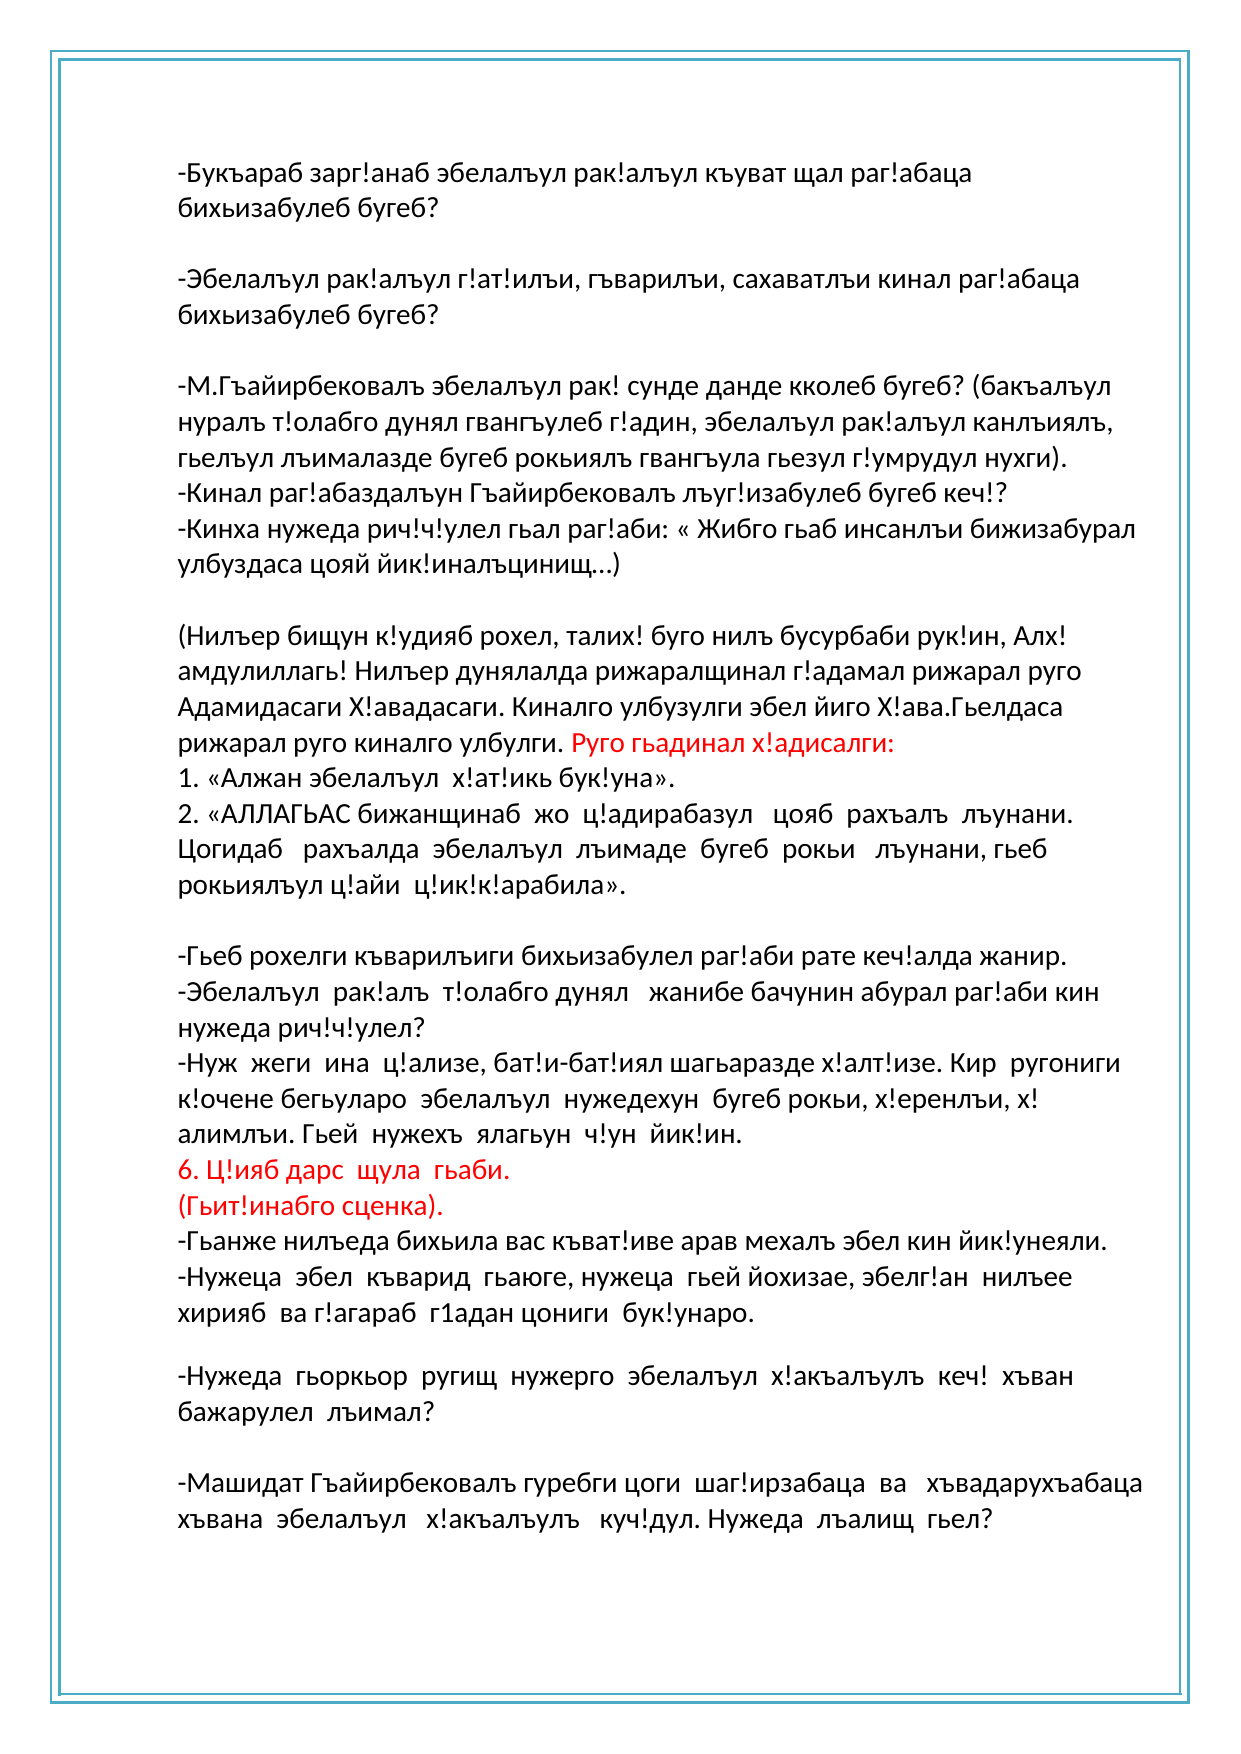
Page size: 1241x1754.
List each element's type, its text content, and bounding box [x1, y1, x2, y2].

text -Нужеца эбел къварид гьаюге, нужеца гьей йохизае, эбелг!ан нилъее хирияб ва г!агараб г1адан цониги бук!унаро. [177, 1258, 1152, 1329]
text -Машидат Гъайирбековалъ гуребги цоги шаг!ирзабаца ва хъвадарухъабаца хъвана эбелалъул х!акъалъулъ куч!дул. Нужеда лъалищ гьел? [177, 1464, 1152, 1536]
text -М.Гъайирбековалъ эбелалъул рак! сунде данде кколеб бугеб? (бакъалъул нуралъ т!олабго дунял гвангъулеб г!адин, эбелалъул рак!алъул канлъиялъ, гьелъул лъималазде бугеб рокьиялъ гвангъула гьезул г!умрудул нухги). [177, 367, 1152, 474]
text -Нужеда гьоркьор ругищ нужерго эбелалъул х!акъалъулъ кеч! хъван бажарулел лъимал? [177, 1357, 1152, 1429]
text -Гьеб рохелги къварилъиги бихьизабулел раг!аби рате кеч!алда жанир. [177, 937, 1152, 973]
text -Кинха нужеда рич!ч!улел гьал раг!аби: « Жибго гьаб инсанлъи бижизабурал улбуздаса цояй йик!иналъцинищ…) [177, 510, 1152, 581]
text -Букъараб зарг!анаб эбелалъул рак!алъул къуват щал раг!абаца бихьизабулеб бугеб? [177, 154, 1152, 225]
text 2. «АЛЛАГЬАС бижанщинаб жо ц!адирабазул цояб рахъалъ лъунани. Цогидаб рахъалда эбелалъул лъимаде бугеб рокьи лъунани, гьеб рокьиялъул ц!айи ц!ик!к!арабила». [177, 795, 1152, 902]
text (Гьит!инабго сценка). [177, 1187, 1152, 1222]
text (Нилъер бищун к!удияб рохел, талих! буго нилъ бусурбаби рук!ин, Алх!амдулиллагь! Нилъер дунялалда рижаралщинал г!адамал рижарал руго Адамидасаги Х!авадасаги. Киналго улбузулги эбел йиго Х!ава.Гьелдаса рижарал руго киналго улбулги. Руго гьадинал х!адисалги: [177, 617, 1152, 759]
text 6. Ц!ияб дарс щула гьаби. [177, 1151, 1152, 1187]
text -Кинал раг!абаздалъун Гъайирбековалъ лъуг!изабулеб бугеб кеч!? [177, 474, 1152, 510]
text -Гьанже нилъеда бихьила вас къват!иве арав мехалъ эбел кин йик!унеяли. [177, 1222, 1152, 1258]
text -Эбелалъул рак!алъул г!ат!илъи, гъварилъи, сахаватлъи кинал раг!абаца бихьизабулеб бугеб? [177, 261, 1152, 332]
text 1. «Алжан эбелалъул х!ат!икь бук!уна». [177, 759, 1152, 795]
text -Нуж жеги ина ц!ализе, бат!и-бат!иял шагьаразде х!алт!изе. Кир ругониги к!очене бегьуларо эбелалъул нужедехун бугеб рокьи, х!еренлъи, х!алимлъи. Гьей нужехъ ялагьун ч!ун йик!ин. [177, 1044, 1152, 1151]
text -Эбелалъул рак!алъ т!олабго дунял жанибе бачунин абурал раг!аби кин нужеда рич!ч!улел? [177, 973, 1152, 1044]
